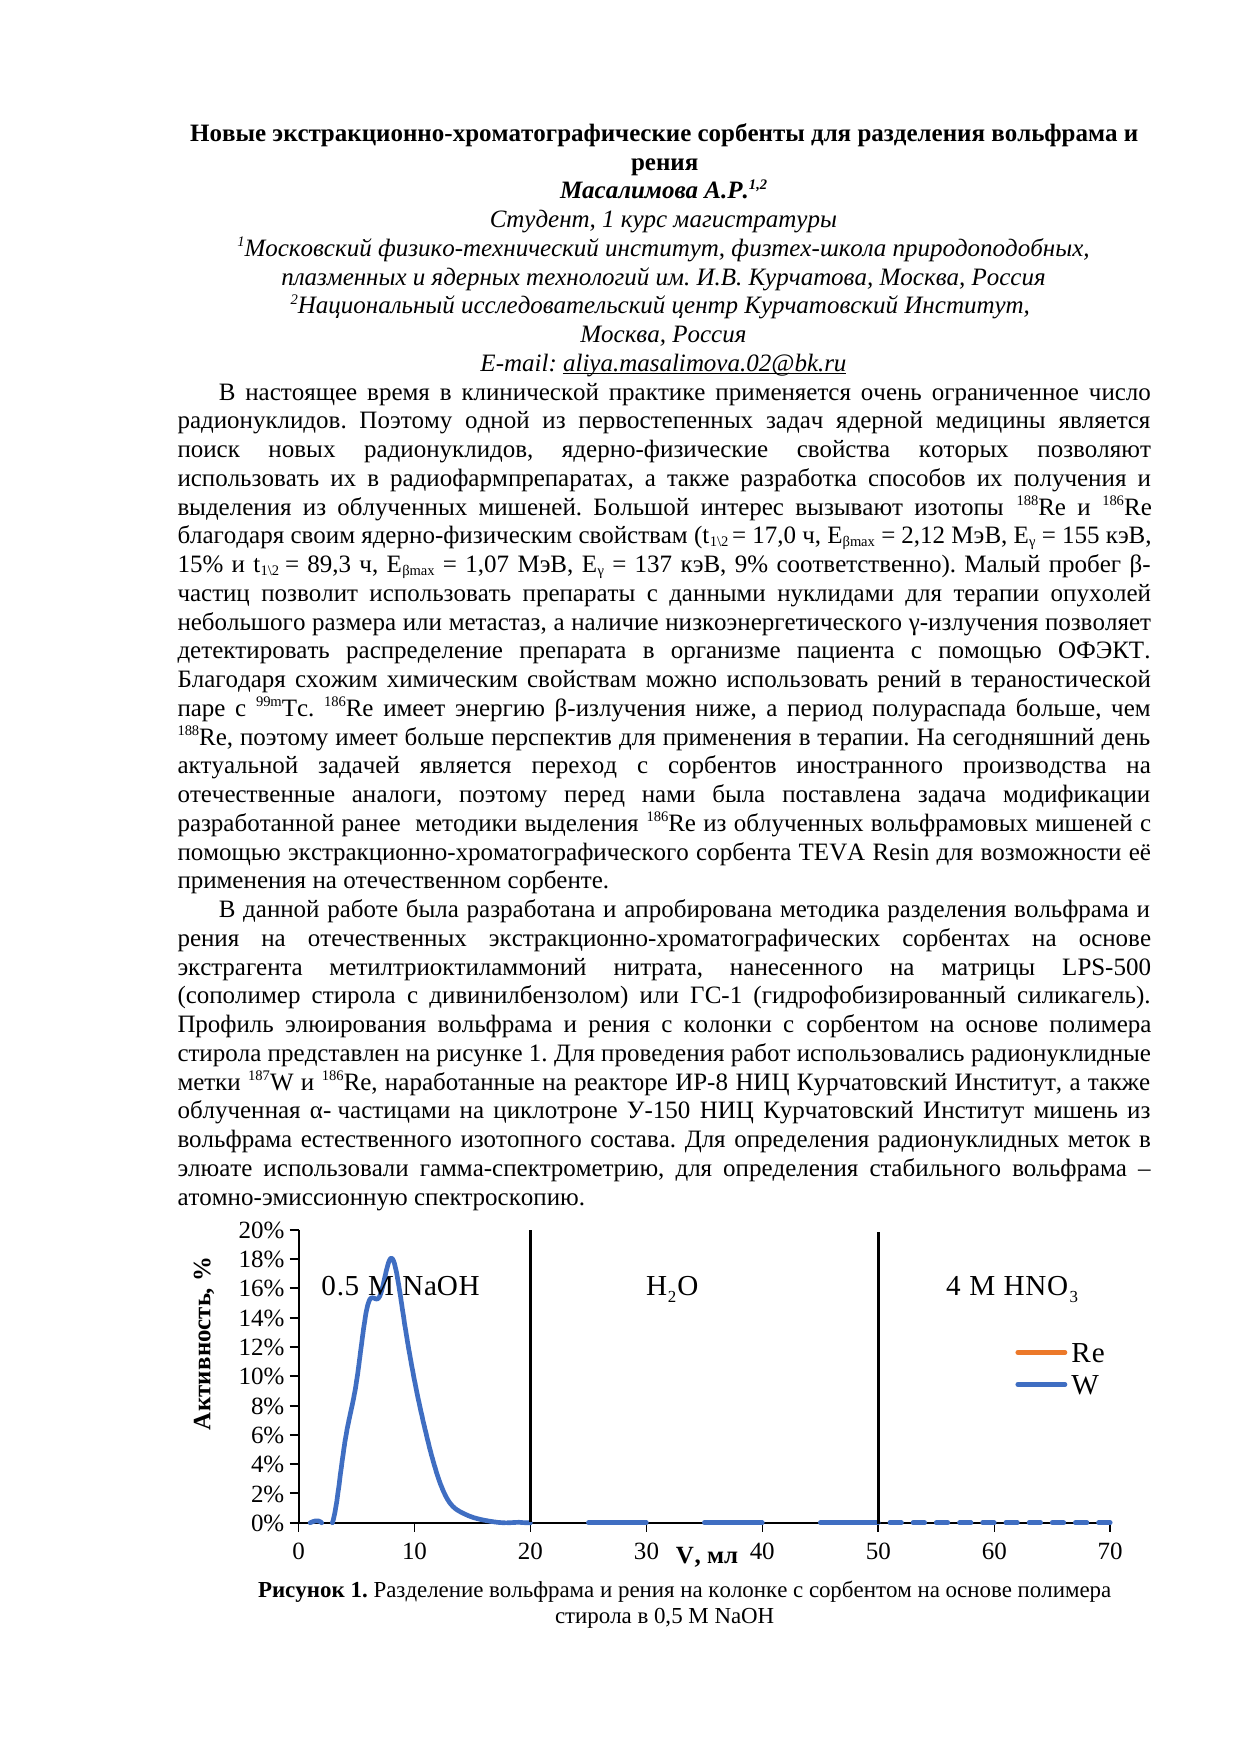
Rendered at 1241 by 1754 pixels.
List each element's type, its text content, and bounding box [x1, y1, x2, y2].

text Новые экстракционно-хроматографические сорбенты для разделения вольфрама и рения [177, 118, 1152, 176]
text Масалимова А.Р.1,2 [177, 176, 1152, 204]
text В данной работе была разработана и апробирована методика разделения вольфрама и рения на отечественных экстракционно-хроматографических сорбентах на основе экстрагента метилтриоктиламмоний нитрата, нанесенного на матрицы LPS-500 (сополимер стирола с дивинилбензолом) или ГС-1 (гидрофобизированный силикагель). Профиль элюирования вольфрама и рения с колонки с сорбентом на основе полимера стирола представлен на рисунке 1. Для проведения работ использовались радионуклидные метки 187W и 186Re, наработанные на реакторе ИР-8 НИЦ Курчатовский Институт, а также облученная α- частицами на циклотроне У-150 НИЦ Курчатовский Институт мишень из вольфрама естественного изотопного состава. Для определения радионуклидных меток в элюате использовали гамма-спектрометрию, для определения стабильного вольфрама – атомно-эмиссионную спектроскопию. [177, 894, 1152, 1211]
text 1Московский физико-технический институт, физтех-школа природоподобных, плазменных и ядерных технологий им. И.В. Курчатова, Москва, Россия [177, 233, 1152, 291]
text E-mail: aliya.masalimova.02@bk.ru [177, 348, 1152, 377]
text В настоящее время в клинической практике применяется очень ограниченное число радионуклидов. Поэтому одной из первостепенных задач ядерной медицины является поиск новых радионуклидов, ядерно-физические свойства которых позволяют использовать их в радиофармпрепаратах, а также разработка способов их получения и выделения из облученных мишеней. Большой интерес вызывают изотопы 188Re и 186Re благодаря своим ядерно-физическим свойствам (t1\2 = 17,0 ч, Eβmax = 2,12 МэВ, Eγ = 155 кэВ, 15% и t1\2 = 89,3 ч, Eβmax = 1,07 МэВ, Eγ = 137 кэВ, 9% соответственно). Малый пробег β-частиц позволит использовать препараты с данными нуклидами для терапии опухолей небольшого размера или метастаз, а наличие низкоэнергетического γ-излучения позволяет детектировать распределение препарата в организме пациента с помощью ОФЭКТ. Благодаря схожим химическим свойствам можно использовать рений в тераностической паре с 99mTc. 186Re имеет энергию β-излучения ниже, а период полураспада больше, чем 188Re, поэтому имеет больше перспектив для применения в терапии. На сегодняшний день актуальной задачей является переход с сорбентов иностранного производства на отечественные аналоги, поэтому перед нами была поставлена задача модификации разработанной ранее методики выделения 186Re из облученных вольфрамовых мишеней с помощью экстракционно-хроматографического сорбента TEVA Resin для возможности её применения на отечественном сорбенте. [177, 377, 1152, 894]
text Студент, 1 курс магистратуры [177, 204, 1152, 233]
text Москва, Россия [177, 319, 1152, 348]
text 2Национальный исследовательский центр Курчатовский Институт, [177, 291, 1152, 319]
text Рисунок 1. Разделение вольфрама и рения на колонке с сорбентом на основе полимера стирола в 0,5 М NaOH [177, 1576, 1152, 1628]
